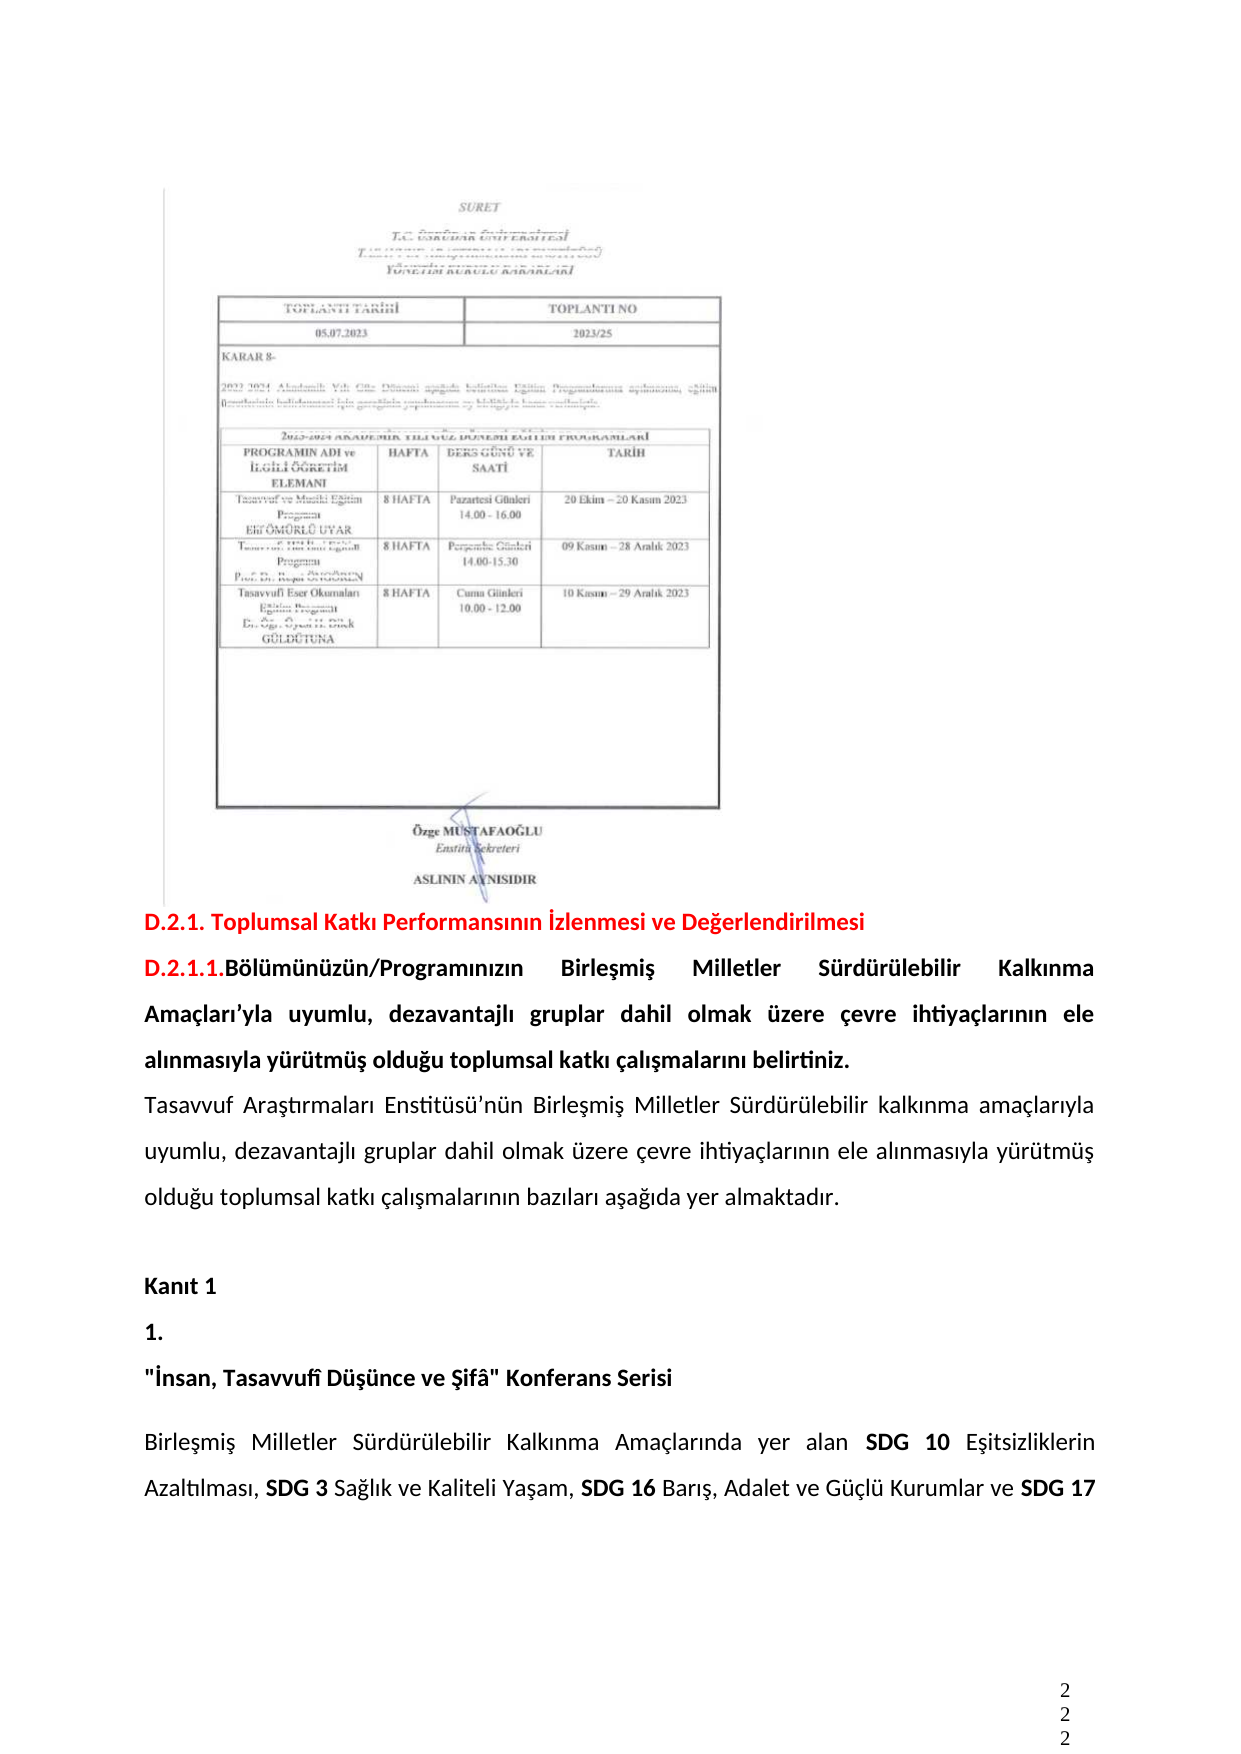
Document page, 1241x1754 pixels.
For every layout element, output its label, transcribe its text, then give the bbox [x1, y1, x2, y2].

picture [162, 175, 776, 907]
text D.2.1.1.Bölümünüzün/Programınızın Birleşmiş Milletler Sürdürülebilir Kalkınma Amaçları’yla uyumlu, dezavantajlı gruplar dahil olmak üzere çevre ihtiyaçlarının ele alınmasıyla yürütmüş olduğu toplumsal katkı çalışmalarını belirtiniz. [144, 952, 1096, 1074]
text Tasavvuf Araştırmaları Enstitüsü’nün Birleşmiş Milletler Sürdürülebilir kalkınma amaçlarıyla uyumlu, dezavantajlı gruplar dahil olmak üzere çevre ihtiyaçlarının ele alınmasıyla yürütmüş olduğu toplumsal katkı çalışmalarının bazıları aşağıda yer almaktadır. [144, 1089, 1096, 1211]
text 1. [144, 1316, 1096, 1347]
text Kanıt 1 [144, 1270, 1096, 1301]
text "İnsan, Tasavvufî Düşünce ve Şifâ" Konferans Serisi [144, 1362, 1096, 1392]
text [144, 1426, 1096, 1503]
